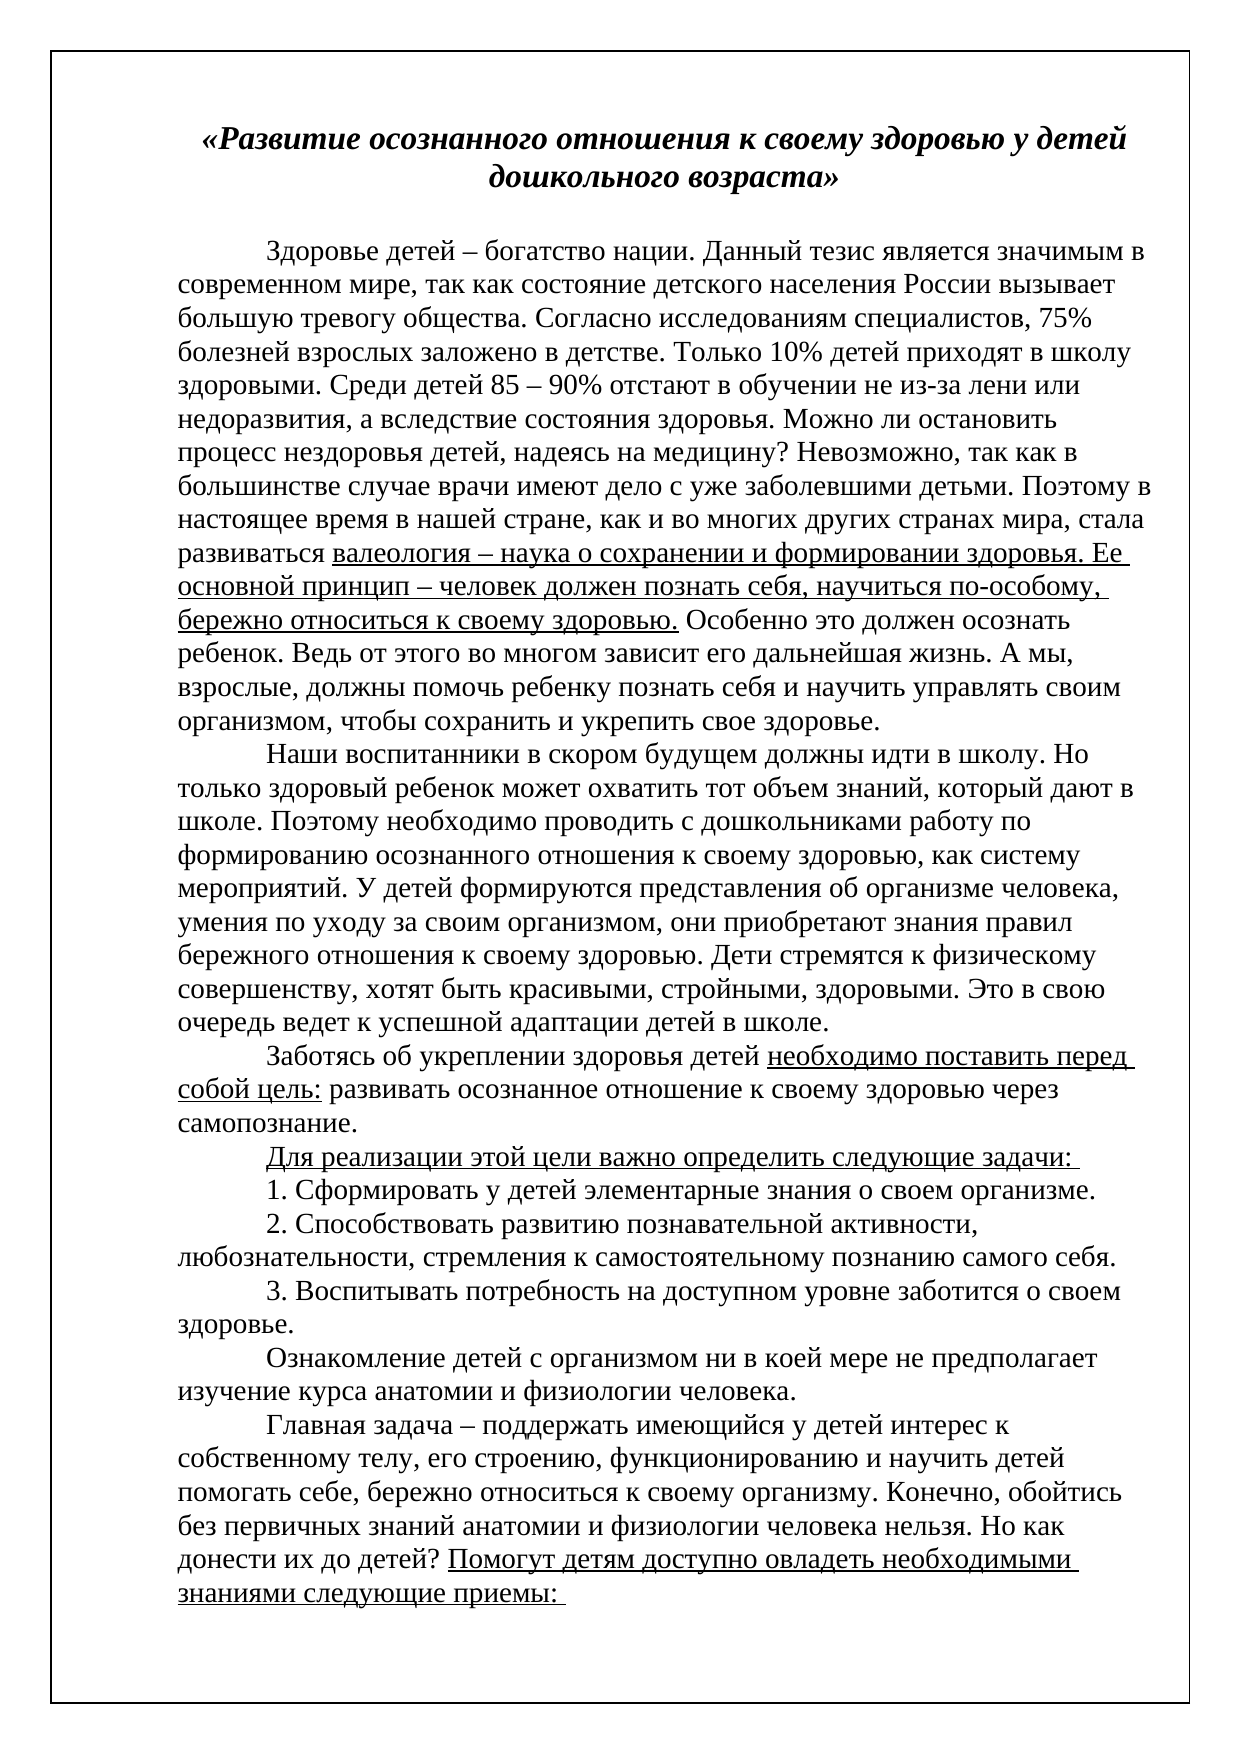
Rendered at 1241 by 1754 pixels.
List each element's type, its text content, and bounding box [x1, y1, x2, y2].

text «Развитие осознанного отношения к своему здоровью у детей [177, 118, 1152, 156]
text Наши воспитанники в скором будущем должны идти в школу. Но только здоровый ребенок может охватить тот объем знаний, который дают в школе. Поэтому необходимо проводить с дошкольниками работу по формированию осознанного отношения к своему здоровью, как систему мероприятий. У детей формируются представления об организме человека, умения по уходу за своим организмом, они приобретают знания правил бережного отношения к своему здоровью. Дети стремятся к физическому совершенству, хотят быть красивыми, стройными, здоровыми. Это в свою очередь ведет к успешной адаптации детей в школе. [177, 736, 1152, 1038]
text 2. Способствовать развитию познавательной активности, любознательности, стремления к самостоятельному познанию самого себя. [177, 1206, 1152, 1273]
text Главная задача – поддержать имеющийся у детей интерес к собственному телу, его строению, функционированию и научить детей помогать себе, бережно относиться к своему организму. Конечно, обойтись без первичных знаний анатомии и физиологии человека нельзя. Но как донести их до детей? Помогут детям доступно овладеть необходимыми знаниями следующие приемы: [177, 1407, 1152, 1608]
text 3. Воспитывать потребность на доступном уровне заботится о своем здоровье. [177, 1273, 1152, 1340]
text Для реализации этой цели важно определить следующие задачи: [177, 1139, 1152, 1172]
text Ознакомление детей с организмом ни в коей мере не предполагает изучение курса анатомии и физиологии человека. [177, 1340, 1152, 1407]
text Заботясь об укреплении здоровья детей необходимо поставить перед собой цель: развивать осознанное отношение к своему здоровью через самопознание. [177, 1038, 1152, 1139]
text Здоровье детей – богатство нации. Данный тезис является значимым в современном мире, так как состояние детского населения России вызывает большую тревогу общества. Согласно исследованиям специалистов, 75% болезней взрослых заложено в детстве. Только 10% детей приходят в школу здоровыми. Среди детей 85 – 90% отстают в обучении не из-за лени или недоразвития, а вследствие состояния здоровья. Можно ли остановить процесс нездоровья детей, надеясь на медицину? Невозможно, так как в большинстве случае врачи имеют дело с уже заболевшими детьми. Поэтому в настоящее время в нашей стране, как и во многих других странах мира, стала развиваться валеология – наука о сохранении и формировании здоровья. Ее основной принцип – человек должен познать себя, научиться по-особому, бережно относиться к своему здоровью. Особенно это должен осознать ребенок. Ведь от этого во многом зависит его дальнейшая жизнь. А мы, взрослые, должны помочь ребенку познать себя и научить управлять своим организмом, чтобы сохранить и укрепить свое здоровье. [177, 233, 1152, 736]
text дошкольного возраста» [177, 156, 1152, 195]
text 1. Сформировать у детей элементарные знания о своем организме. [177, 1172, 1152, 1206]
